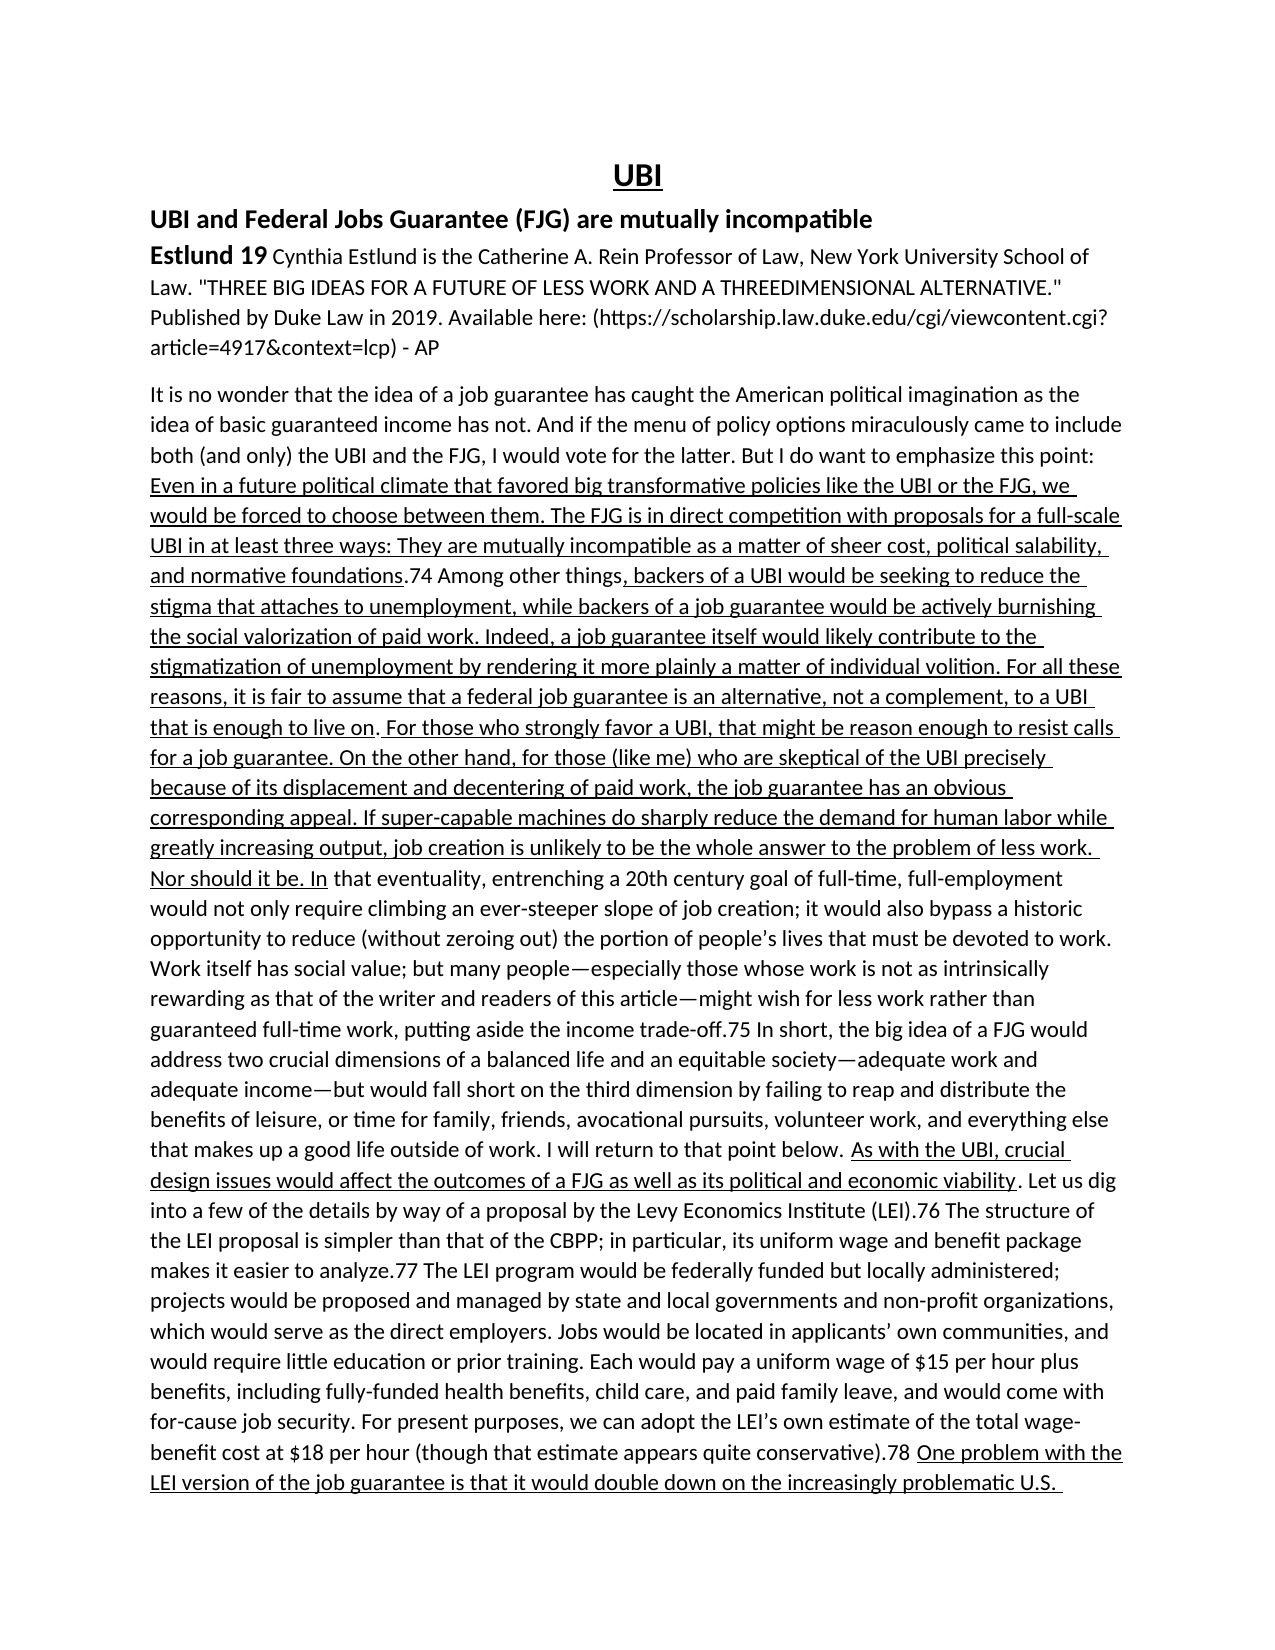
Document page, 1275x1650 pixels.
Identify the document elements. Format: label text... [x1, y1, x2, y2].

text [150, 380, 1125, 1496]
text Estlund 19 Cynthia Estlund is the Catherine A. Rein Professor of Law, New York University School of Law. "THREE BIG IDEAS FOR A FUTURE OF LESS WORK AND A THREEDIMENSIONAL ALTERNATIVE." Published by Duke Law in 2019. Available here: (https://scholarship.law.duke.edu/cgi/viewcontent.cgi?article=4917&context=lcp) - AP [150, 238, 1125, 362]
subtitle UBI and Federal Jobs Guarantee (FJG) are mutually incompatible [150, 202, 1125, 235]
subtitle UBI [150, 154, 1125, 195]
